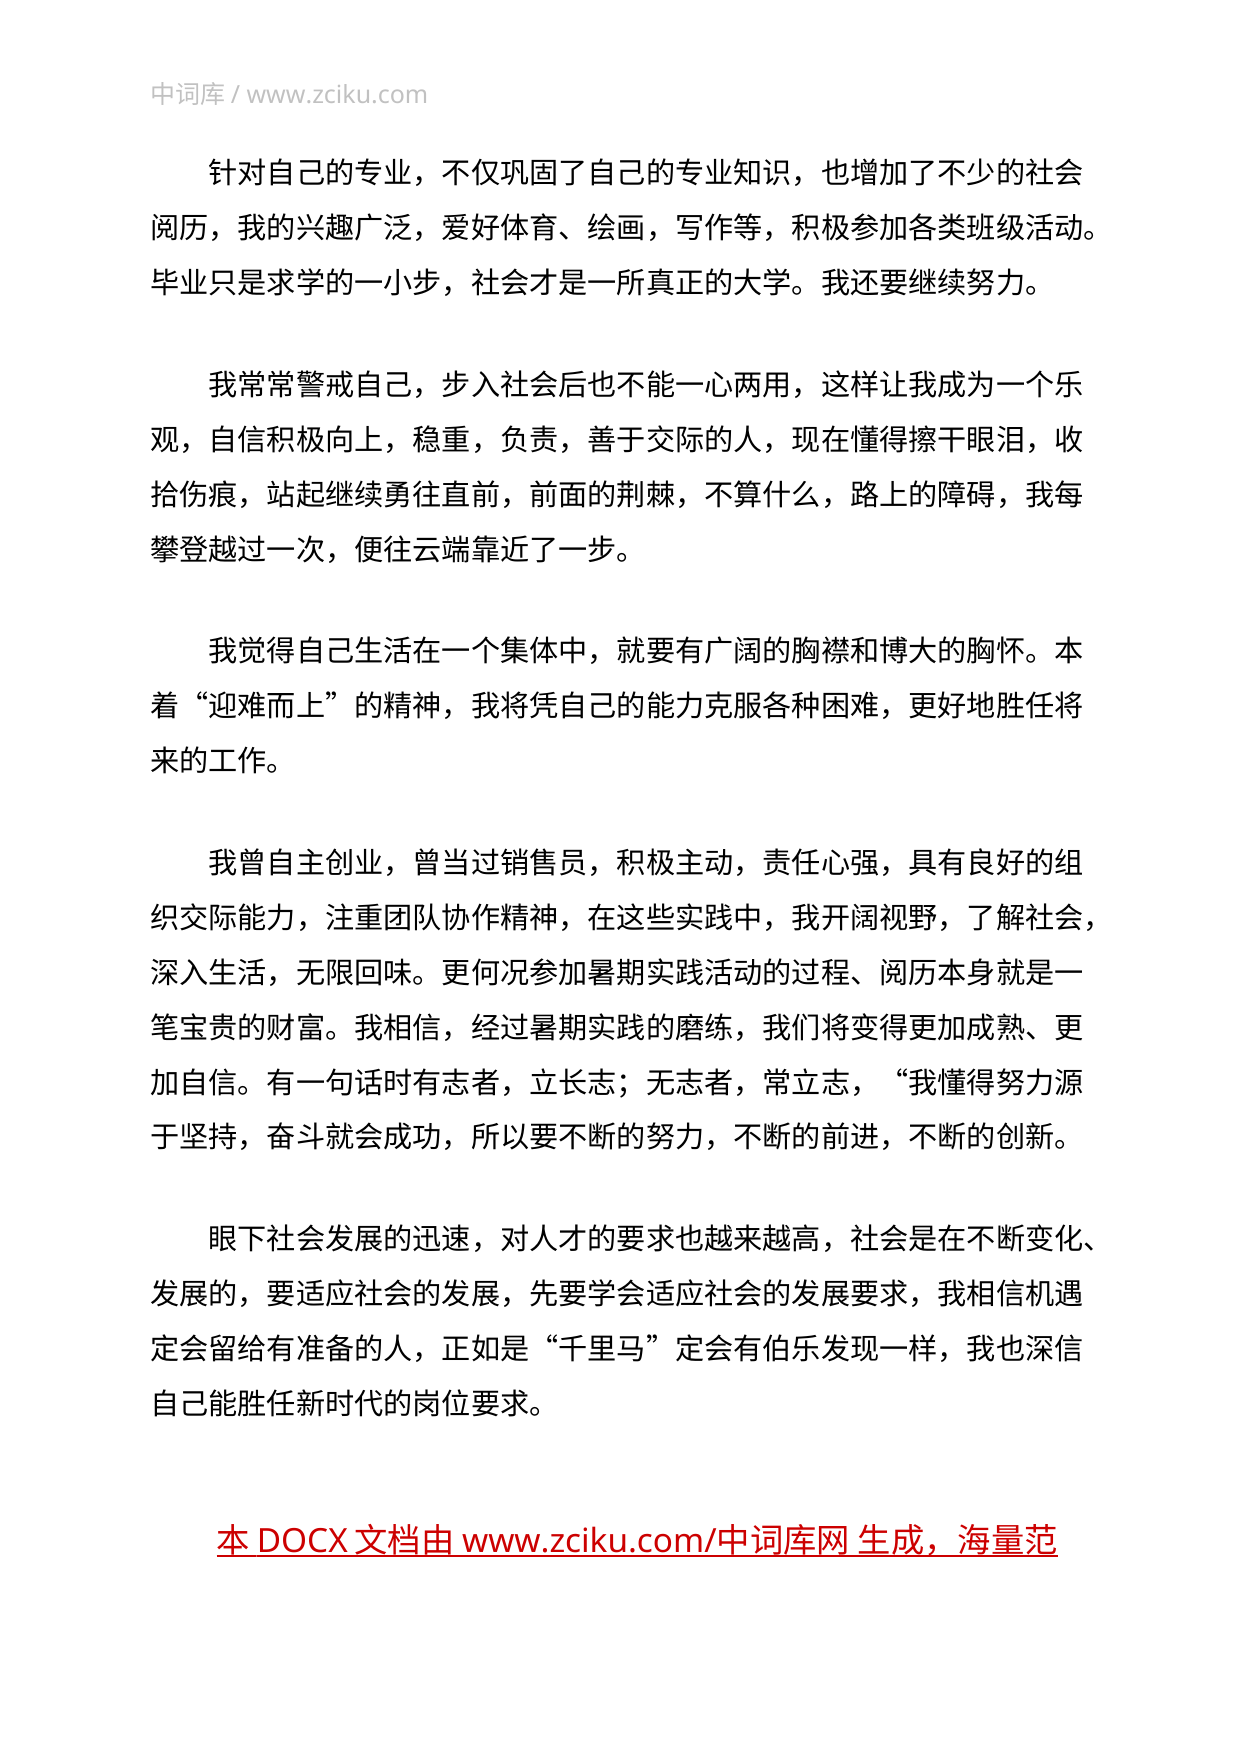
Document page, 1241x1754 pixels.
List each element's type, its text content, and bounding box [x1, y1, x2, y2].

text 针对自己的专业，不仅巩固了自己的专业知识，也增加了不少的社会阅历，我的兴趣广泛，爱好体育、绘画，写作等，积极参加各类班级活动。毕业只是求学的一小步，社会才是一所真正的大学。我还要继续努力。 [150, 150, 1090, 302]
text 我常常警戒自己，步入社会后也不能一心两用，这样让我成为一个乐观，自信积极向上，稳重，负责，善于交际的人，现在懂得擦干眼泪，收拾伤痕，站起继续勇往直前，前面的荆棘，不算什么，路上的障碍，我每攀登越过一次，便往云端靠近了一步。 [150, 362, 1090, 568]
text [150, 1513, 1090, 1562]
text 我觉得自己生活在一个集体中，就要有广阔的胸襟和博大的胸怀。本着“迎难而上”的精神，我将凭自己的能力克服各种困难，更好地胜任将来的工作。 [150, 628, 1090, 780]
text 我曾自主创业，曾当过销售员，积极主动，责任心强，具有良好的组织交际能力，注重团队协作精神，在这些实践中，我开阔视野，了解社会，深入生活，无限回味。更何况参加暑期实践活动的过程、阅历本身就是一笔宝贵的财富。我相信，经过暑期实践的磨练，我们将变得更加成熟、更加自信。有一句话时有志者，立长志；无志者，常立志，“我懂得努力源于坚持，奋斗就会成功，所以要不断的努力，不断的前进，不断的创新。 [150, 839, 1090, 1156]
text 眼下社会发展的迅速，对人才的要求也越来越高，社会是在不断变化、发展的，要适应社会的发展，先要学会适应社会的发展要求，我相信机遇定会留给有准备的人，正如是“千里马”定会有伯乐发现一样，我也深信自己能胜任新时代的岗位要求。 [150, 1216, 1090, 1423]
